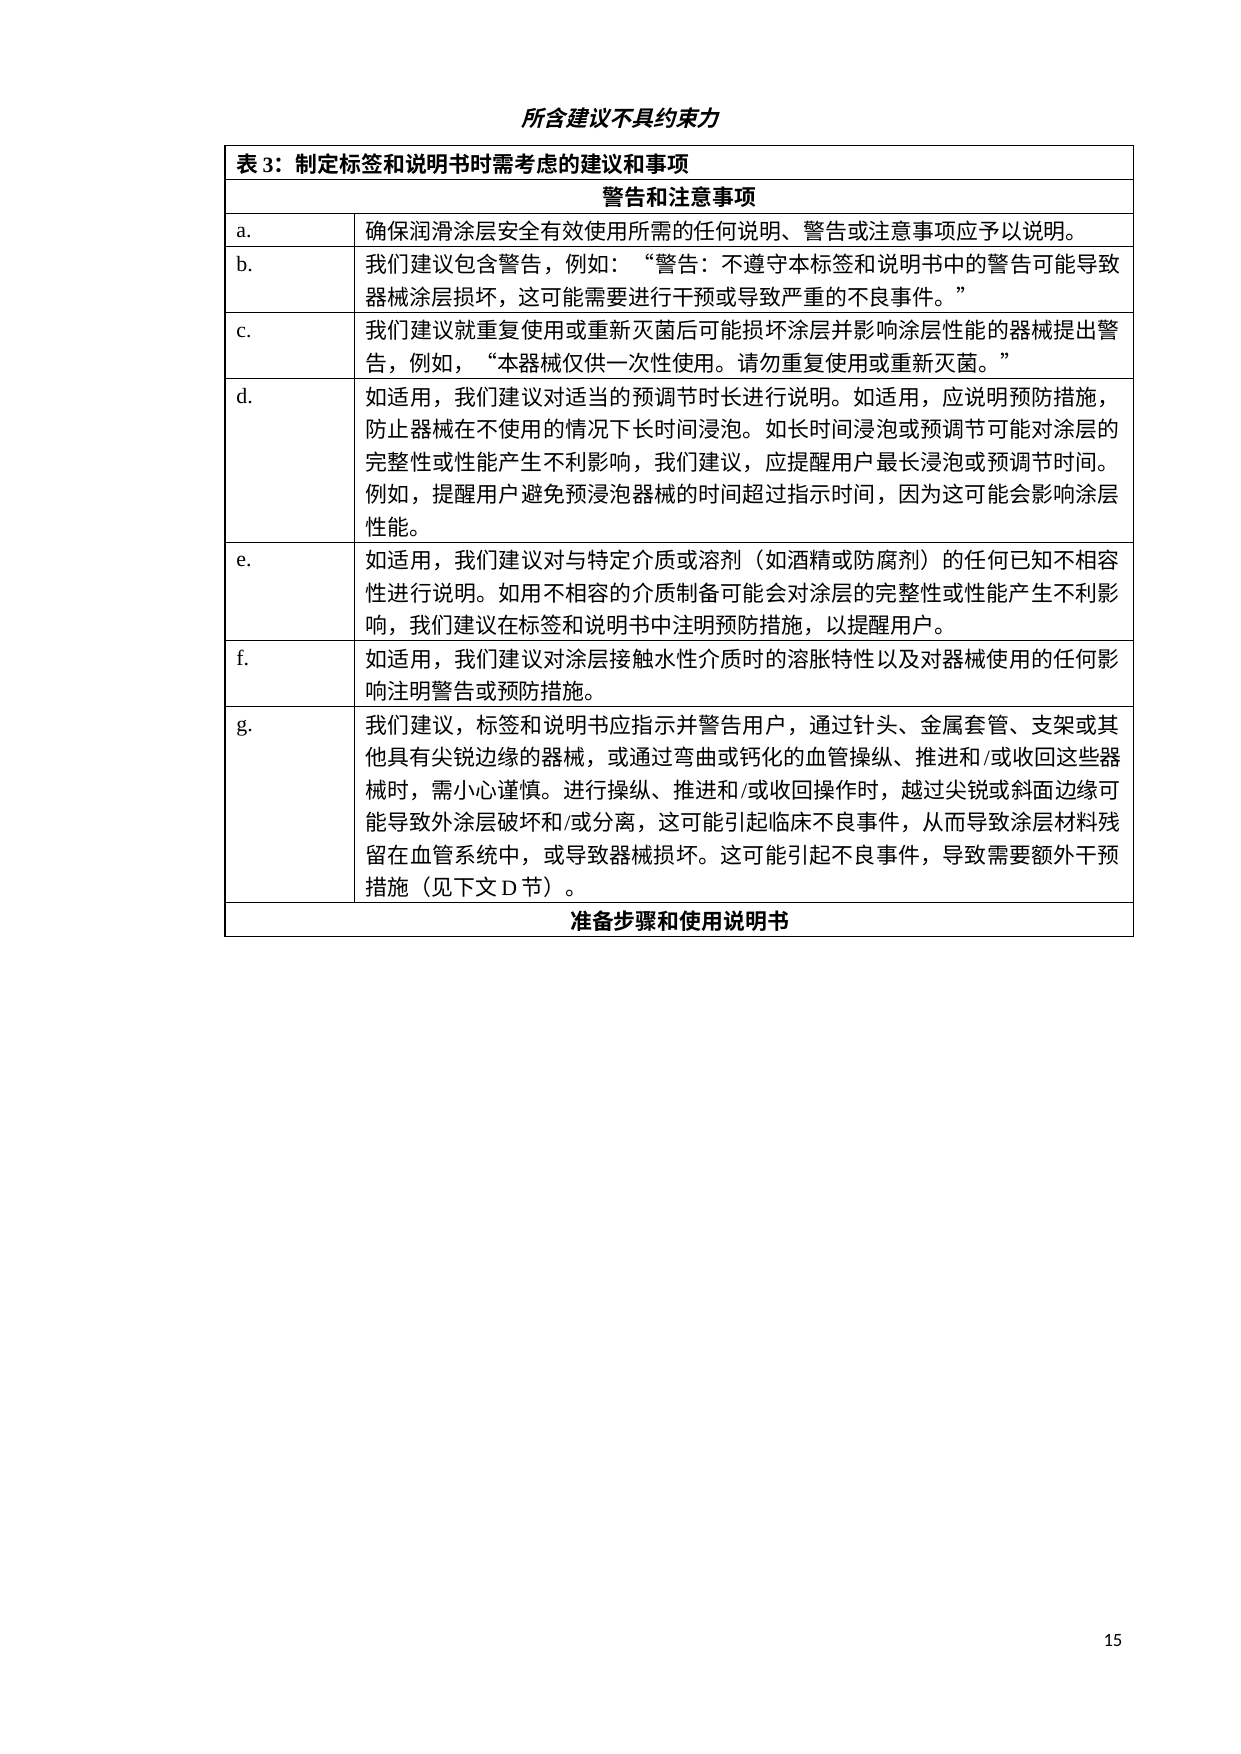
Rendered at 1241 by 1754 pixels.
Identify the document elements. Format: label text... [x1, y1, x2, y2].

table_cell d. [226, 379, 354, 542]
table_cell b. [226, 247, 354, 312]
table_cell 准备步骤和使用说明书 [226, 903, 1133, 936]
table_header 表3：制定标签和说明书时需考虑的建议和事项 [226, 146, 1133, 179]
table_cell 我们建议就重复使用或重新灭菌后可能损坏涂层并影响涂层性能的器械提出警告，例如，“本器械仅供一次性使用。请勿重复使用或重新灭菌。” [355, 313, 1133, 378]
table_cell g. [226, 707, 354, 902]
table_cell 如适用，我们建议对涂层接触水性介质时的溶胀特性以及对器械使用的任何影响注明警告或预防措施。 [355, 641, 1133, 706]
table_cell 警告和注意事项 [226, 180, 1133, 212]
table_cell 确保润滑涂层安全有效使用所需的任何说明、警告或注意事项应予以说明。 [355, 214, 1133, 246]
table_cell 如适用，我们建议对与特定介质或溶剂（如酒精或防腐剂）的任何已知不相容性进行说明。如用不相容的介质制备可能会对涂层的完整性或性能产生不利影响，我们建议在标签和说明书中注明预防措施，以提醒用户。 [355, 543, 1133, 640]
table_cell 我们建议，标签和说明书应指示并警告用户，通过针头、金属套管、支架或其他具有尖锐边缘的器械，或通过弯曲或钙化的血管操纵、推进和/或收回这些器械时，需小心谨慎。进行操纵、推进和/或收回操作时，越过尖锐或斜面边缘可能导致外涂层破坏和/或分离，这可能引起临床不良事件，从而导致涂层材料残留在血管系统中，或导致器械损坏。这可能引起不良事件，导致需要额外干预措施（见下文D节）。 [355, 707, 1133, 902]
table_cell c. [226, 313, 354, 378]
table_cell 我们建议包含警告，例如：“警告：不遵守本标签和说明书中的警告可能导致器械涂层损坏，这可能需要进行干预或导致严重的不良事件。” [355, 247, 1133, 312]
table_cell e. [226, 543, 354, 640]
table_cell f. [226, 641, 354, 706]
table_cell a. [226, 214, 354, 246]
table_cell 如适用，我们建议对适当的预调节时长进行说明。如适用，应说明预防措施，防止器械在不使用的情况下长时间浸泡。如长时间浸泡或预调节可能对涂层的完整性或性能产生不利影响，我们建议，应提醒用户最长浸泡或预调节时间。例如，提醒用户避免预浸泡器械的时间超过指示时间，因为这可能会影响涂层性能。 [355, 379, 1133, 542]
